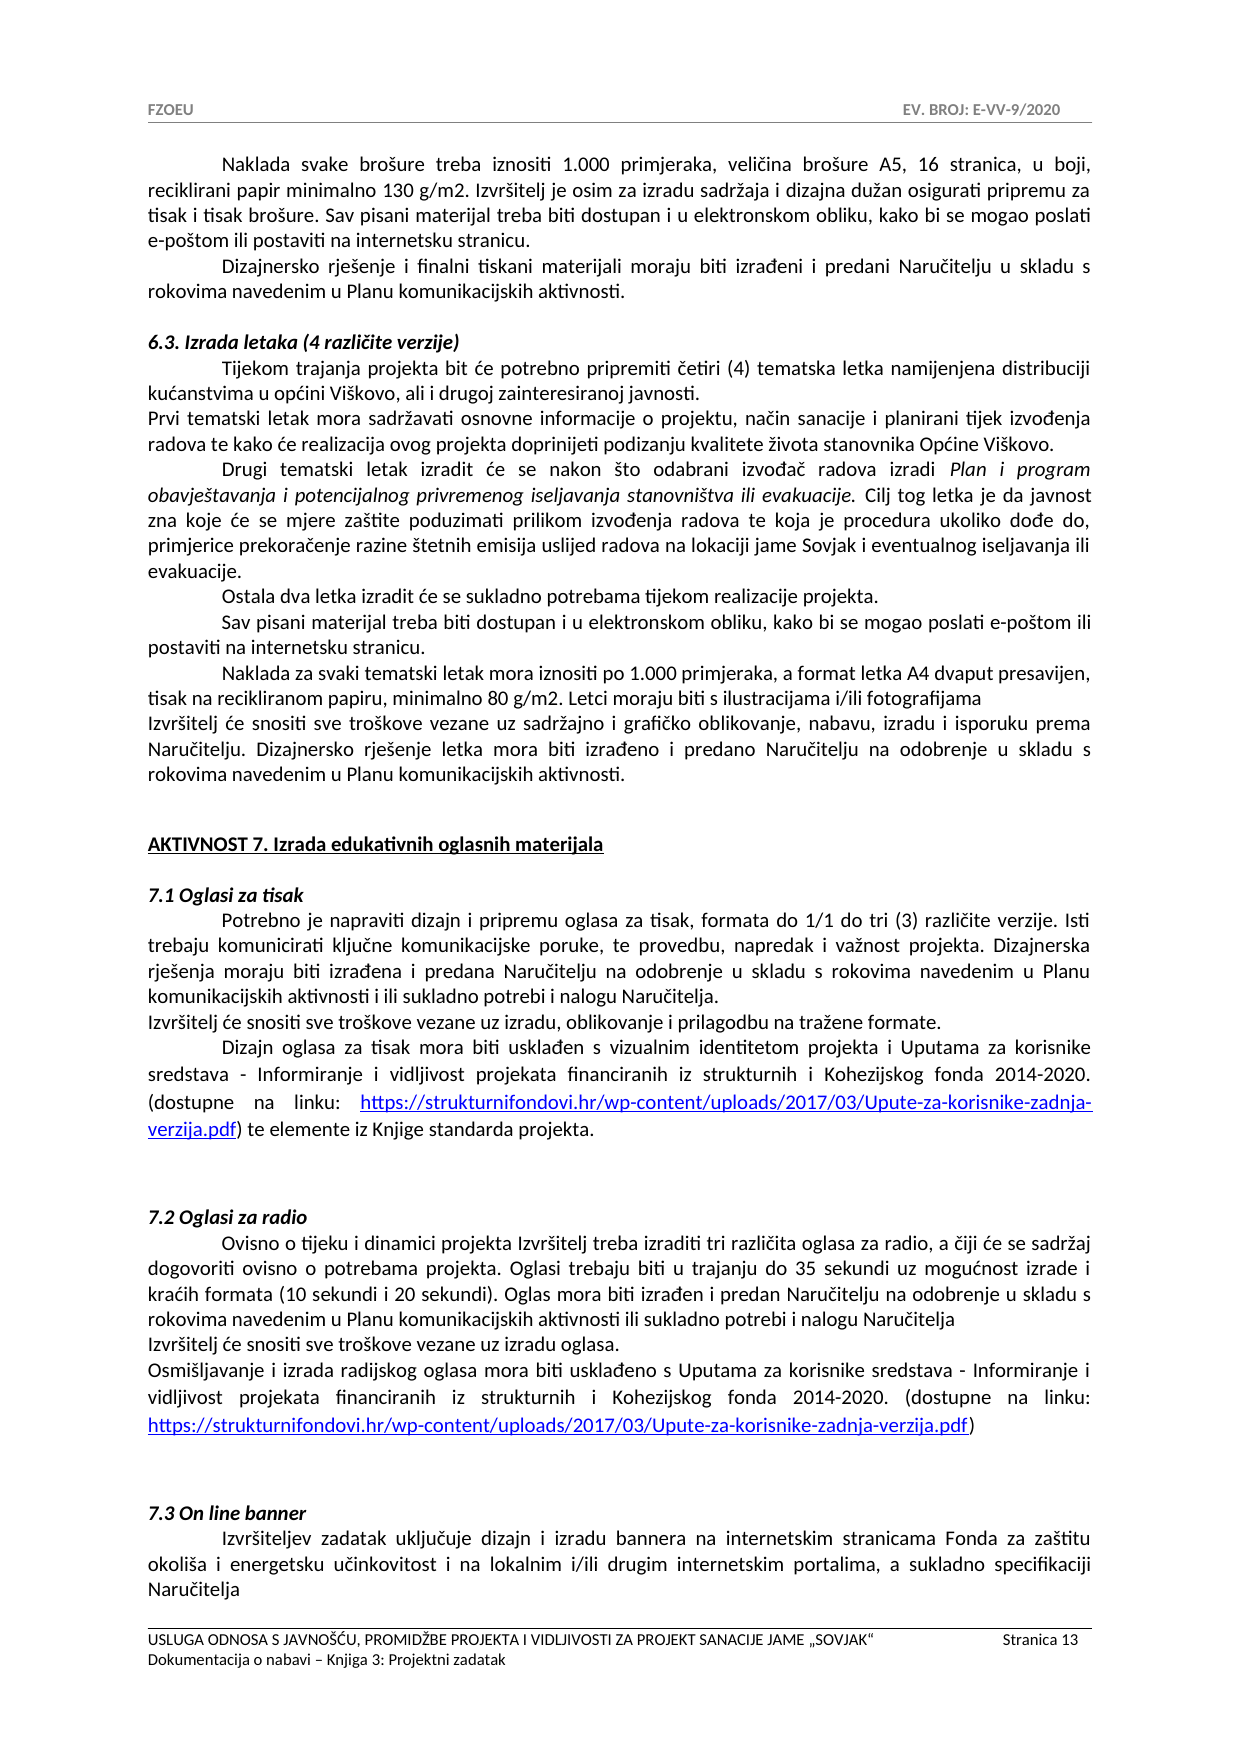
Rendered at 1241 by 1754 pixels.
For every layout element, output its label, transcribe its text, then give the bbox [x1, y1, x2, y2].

text Potrebno je napraviti dizajn i pripremu oglasa za tisak, formata do 1/1 do tri (3) različite verzije. Isti trebaju komunicirati ključne komunikacijske poruke, te provedbu, napredak i važnost projekta. Dizajnerska rješenja moraju biti izrađena i predana Naručitelju na odobrenje u skladu s rokovima navedenim u Planu komunikacijskih aktivnosti i ili sukladno potrebi i nalogu Naručitelja. [148, 907, 1092, 1009]
text Naklada svake brošure treba iznositi 1.000 primjeraka, veličina brošure A5, 16 stranica, u boji, reciklirani papir minimalno 130 g/m2. Izvršitelj je osim za izradu sadržaja i dizajna dužan osigurati pripremu za tisak i tisak brošure. Sav pisani materijal treba biti dostupan i u elektronskom obliku, kako bi se mogao poslati e-poštom ili postaviti na internetsku stranicu. [148, 151, 1092, 253]
text Tijekom trajanja projekta bit će potrebno pripremiti četiri (4) tematska letka namijenjena distribuciji kućanstvima u općini Viškovo, ali i drugoj zainteresiranoj javnosti. [148, 355, 1092, 406]
text AKTIVNOST 7. Izrada edukativnih oglasnih materijala [148, 831, 1092, 856]
text Prvi tematski letak mora sadržavati osnovne informacije o projektu, način sanacije i planirani tijek izvođenja radova te kako će realizacija ovog projekta doprinijeti podizanju kvalitete života stanovnika Općine Viškovo. [148, 406, 1092, 456]
text Izvršitelj će snositi sve troškove vezane uz izradu oglasa. [148, 1332, 1092, 1357]
text Dizajnersko rješenje i finalni tiskani materijali moraju biti izrađeni i predani Naručitelju u skladu s rokovima navedenim u Planu komunikacijskih aktivnosti. [148, 253, 1092, 304]
text Ovisno o tijeku i dinamici projekta Izvršitelj treba izraditi tri različita oglasa za radio, a čiji će se sadržaj dogovoriti ovisno o potrebama projekta. Oglasi trebaju biti u trajanju do 35 sekundi uz mogućnost izrade i kraćih formata (10 sekundi i 20 sekundi). Oglas mora biti izrađen i predan Naručitelju na odobrenje u skladu s rokovima navedenim u Planu komunikacijskih aktivnosti ili sukladno potrebi i nalogu Naručitelja [148, 1230, 1092, 1332]
text Izvršitelj će snositi sve troškove vezane uz izradu, oblikovanje i prilagodbu na tražene formate. [148, 1009, 1092, 1034]
text 7.3 On line banner [148, 1500, 1092, 1525]
text 7.1 Oglasi za tisak [148, 882, 1092, 907]
text Drugi tematski letak izradit će se nakon što odabrani izvođač radova izradi Plan i program obavještavanja i potencijalnog privremenog iseljavanja stanovništva ili evakuacije. Cilj tog letka je da javnost zna koje će se mjere zaštite poduzimati prilikom izvođenja radova te koja je procedura ukoliko dođe do, primjerice prekoračenje razine štetnih emisija uslijed radova na lokaciji jame Sovjak i eventualnog iseljavanja ili evakuacije. [148, 456, 1092, 583]
text Izvršiteljev zadatak uključuje dizajn i izradu bannera na internetskim stranicama Fonda za zaštitu okoliša i energetsku učinkovitost i na lokalnim i/ili drugim internetskim portalima, a sukladno specifikaciji Naručitelja [148, 1525, 1092, 1602]
text 6.3. Izrada letaka (4 različite verzije) [148, 329, 1092, 355]
text Osmišljavanje i izrada radijskog oglasa mora biti usklađeno s Uputama za korisnike sredstava - Informiranje i vidljivost projekata financiranih iz strukturnih i Kohezijskog fonda 2014-2020. (dostupne na linku: https://strukturnifondovi.hr/wp-content/uploads/2017/03/Upute-za-korisnike-zadnja-verzija.pdf) [148, 1357, 1092, 1437]
text Sav pisani materijal treba biti dostupan i u elektronskom obliku, kako bi se mogao poslati e-poštom ili postaviti na internetsku stranicu. [148, 609, 1092, 660]
text Dizajn oglasa za tisak mora biti usklađen s vizualnim identitetom projekta i Uputama za korisnike sredstava - Informiranje i vidljivost projekata financiranih iz strukturnih i Kohezijskog fonda 2014-2020. (dostupne na linku: https://strukturnifondovi.hr/wp-content/uploads/2017/03/Upute-za-korisnike-zadnja-verzija.pdf) te elemente iz Knjige standarda projekta. [148, 1034, 1092, 1142]
text Ostala dva letka izradit će se sukladno potrebama tijekom realizacije projekta. [148, 583, 1092, 609]
text Naklada za svaki tematski letak mora iznositi po 1.000 primjeraka, a format letka A4 dvaput presavijen, tisak na recikliranom papiru, minimalno 80 g/m2. Letci moraju biti s ilustracijama i/ili fotografijama [148, 660, 1092, 711]
text 7.2 Oglasi za radio [148, 1204, 1092, 1230]
text Izvršitelj će snositi sve troškove vezane uz sadržajno i grafičko oblikovanje, nabavu, izradu i isporuku prema Naručitelju. Dizajnersko rješenje letka mora biti izrađeno i predano Naručitelju na odobrenje u skladu s rokovima navedenim u Planu komunikacijskih aktivnosti. [148, 711, 1092, 787]
